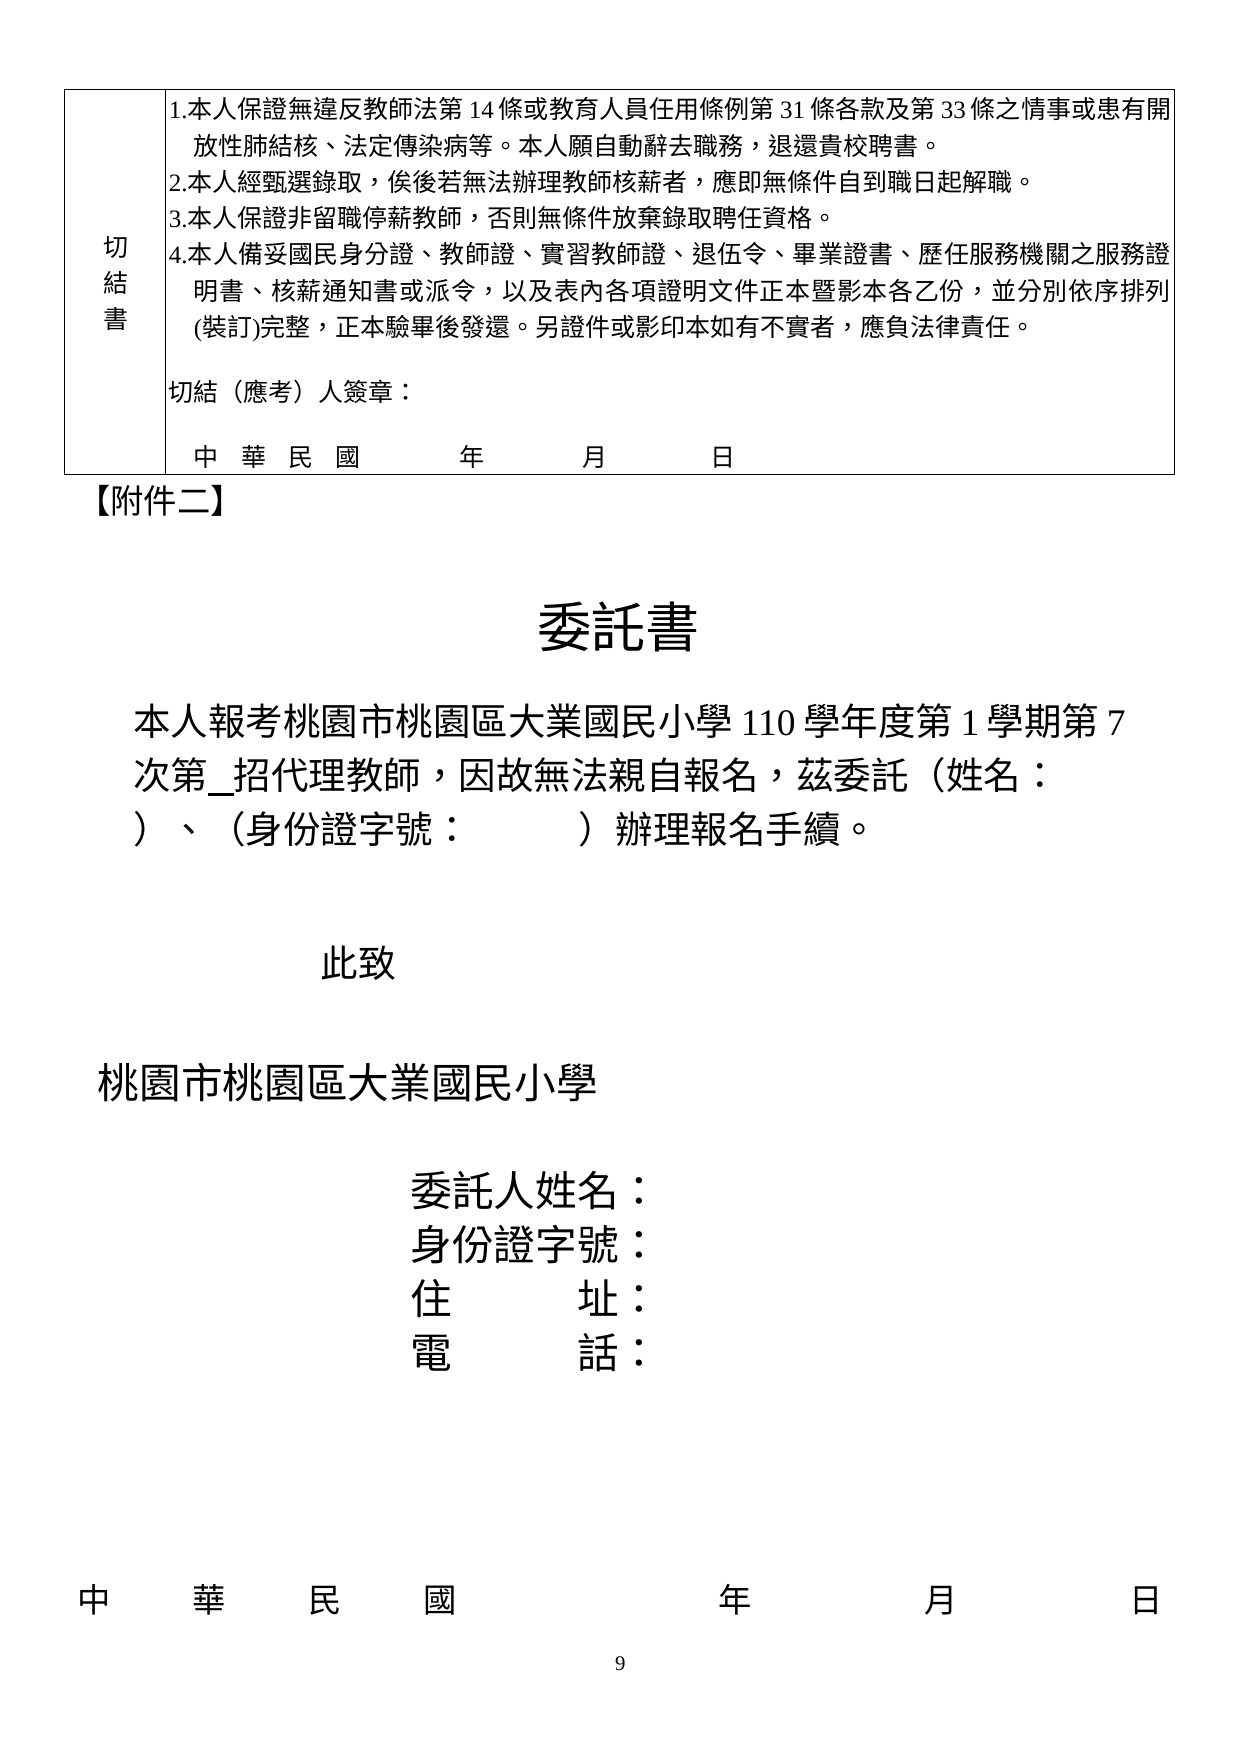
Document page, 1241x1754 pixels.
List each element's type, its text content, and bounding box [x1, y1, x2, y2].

text 本人報考桃園市桃園區大業國民小學110學年度第1學期第7次第 招代理教師，因故無法親自報名，茲委託（姓名： ）、（身份證字號： ）辦理報名手續。 [133, 692, 1127, 855]
text 【附件二】 [77, 475, 1163, 523]
text 中華民國 年 月 日 [77, 1574, 1163, 1622]
text 委託人姓名： [77, 1163, 1163, 1217]
text 此致 [171, 934, 1163, 988]
text 電 話： [77, 1326, 1163, 1380]
table_cell 切 結 書 [65, 90, 165, 473]
text 桃園市桃園區大業國民小學 [77, 1055, 1163, 1109]
table_cell 1.本人保證無違反教師法第14條或教育人員任用條例第31條各款及第33條之情事或患有開放性肺結核、法定傳染病等。本人願自動辭去職務，退還貴校聘書。 2.本人經甄選錄取，俟後若無法辦理教師核薪者，應即無條件自到職日起解職。 3.本人保證非留職停薪教師，否則無條件放棄錄取聘任資格。 4.本人備妥國民身分證、教師證、實習教師證、退伍令、畢業證書、歷任服務機關之服務證明書、核薪通知書或派令，以及表內各項證明文件正本暨影本各乙份，並分別依序排列(裝訂)完整，正本驗畢後發還。另證件或影印本如有不實者，應負法律責任。 切結（應考）人簽章： 中 華 民 國 年 月 日 [166, 90, 1174, 473]
text 身份證字號： [77, 1217, 1163, 1271]
text 住 址： [77, 1271, 1163, 1326]
text 委託書 [77, 585, 1163, 663]
